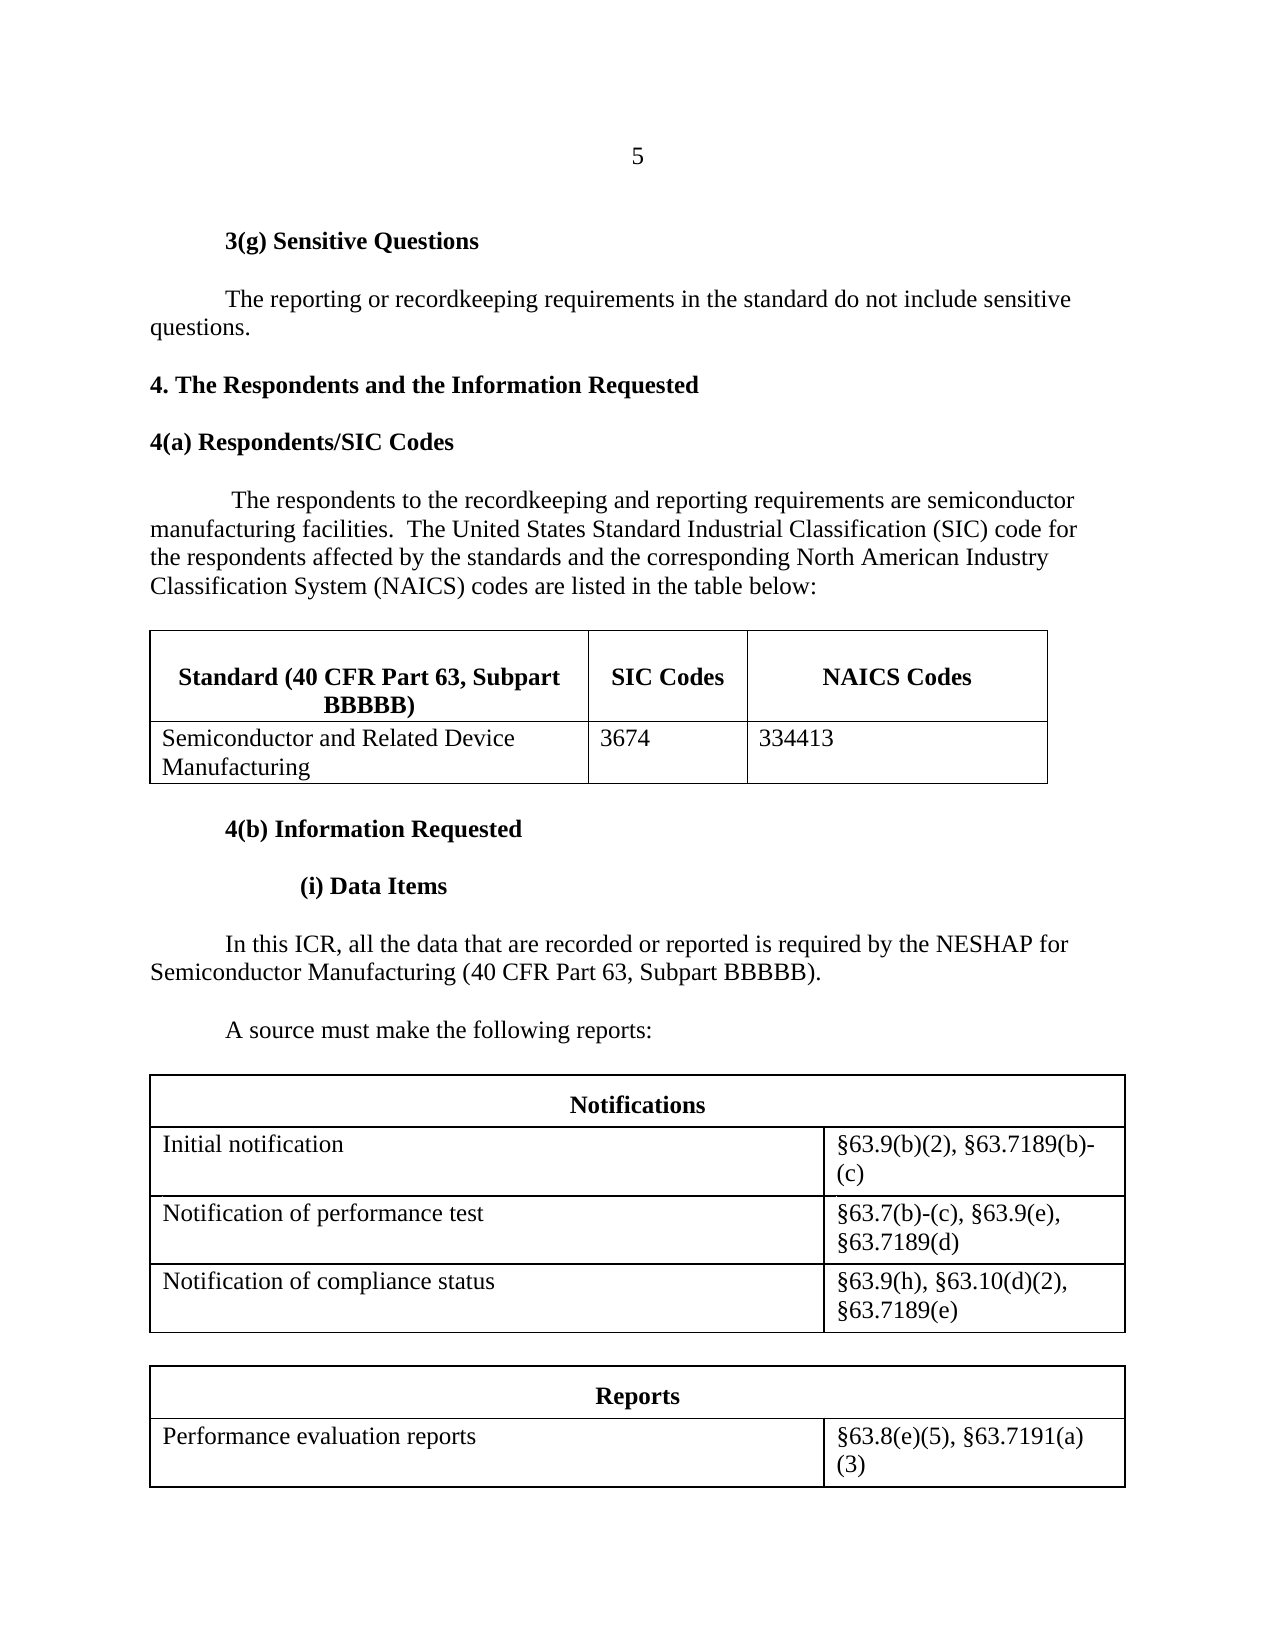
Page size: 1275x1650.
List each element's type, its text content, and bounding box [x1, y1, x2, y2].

text 4. The Respondents and the Information Requested [150, 370, 1125, 399]
table_cell Notification of compliance status [151, 1265, 823, 1332]
table_cell §63.8(e)(5), §63.7191(a)(3) [825, 1419, 1124, 1486]
table_header SIC Codes [589, 631, 747, 721]
table_cell §63.9(h), §63.10(d)(2), §63.7189(e) [825, 1265, 1124, 1332]
table_cell §63.9(b)(2), §63.7189(b)-(c) [825, 1128, 1124, 1195]
text 4(b) Information Requested [150, 814, 1125, 842]
table_header Notifications [151, 1076, 1124, 1126]
table_cell Semiconductor and Related Device Manufacturing [162, 723, 576, 781]
text The respondents to the recordkeeping and reporting requirements are semiconductor manufacturing facilities. The United States Standard Industrial Classification (SIC) code for the respondents affected by the standards and the corresponding North American Industry Classification System (NAICS) codes are listed in the table below: [150, 485, 1125, 600]
text 4(a) Respondents/SIC Codes [150, 427, 1125, 456]
table_header Reports [151, 1367, 1124, 1417]
table_cell §63.7(b)-(c), §63.9(e), §63.7189(d) [825, 1197, 1124, 1263]
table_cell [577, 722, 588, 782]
table_cell Performance evaluation reports [151, 1419, 823, 1486]
table_header Standard (40 CFR Part 63, Subpart BBBBB) [151, 631, 588, 721]
table_cell 3674 [589, 722, 747, 782]
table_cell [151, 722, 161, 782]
text The reporting or recordkeeping requirements in the standard do not include sensitive questions. [150, 284, 1125, 341]
text 3(g) Sensitive Questions [150, 226, 1125, 255]
text (i) Data Items [150, 871, 1125, 900]
table_cell 334413 [748, 722, 1047, 782]
table_cell Notification of performance test [151, 1197, 823, 1263]
table_cell Initial notification [151, 1128, 823, 1195]
text A source must make the following reports: [150, 1015, 1125, 1044]
table_header NAICS Codes [748, 631, 1047, 721]
text In this ICR, all the data that are recorded or reported is required by the NESHAP for Semiconductor Manufacturing (40 CFR Part 63, Subpart BBBBB). [150, 929, 1125, 986]
